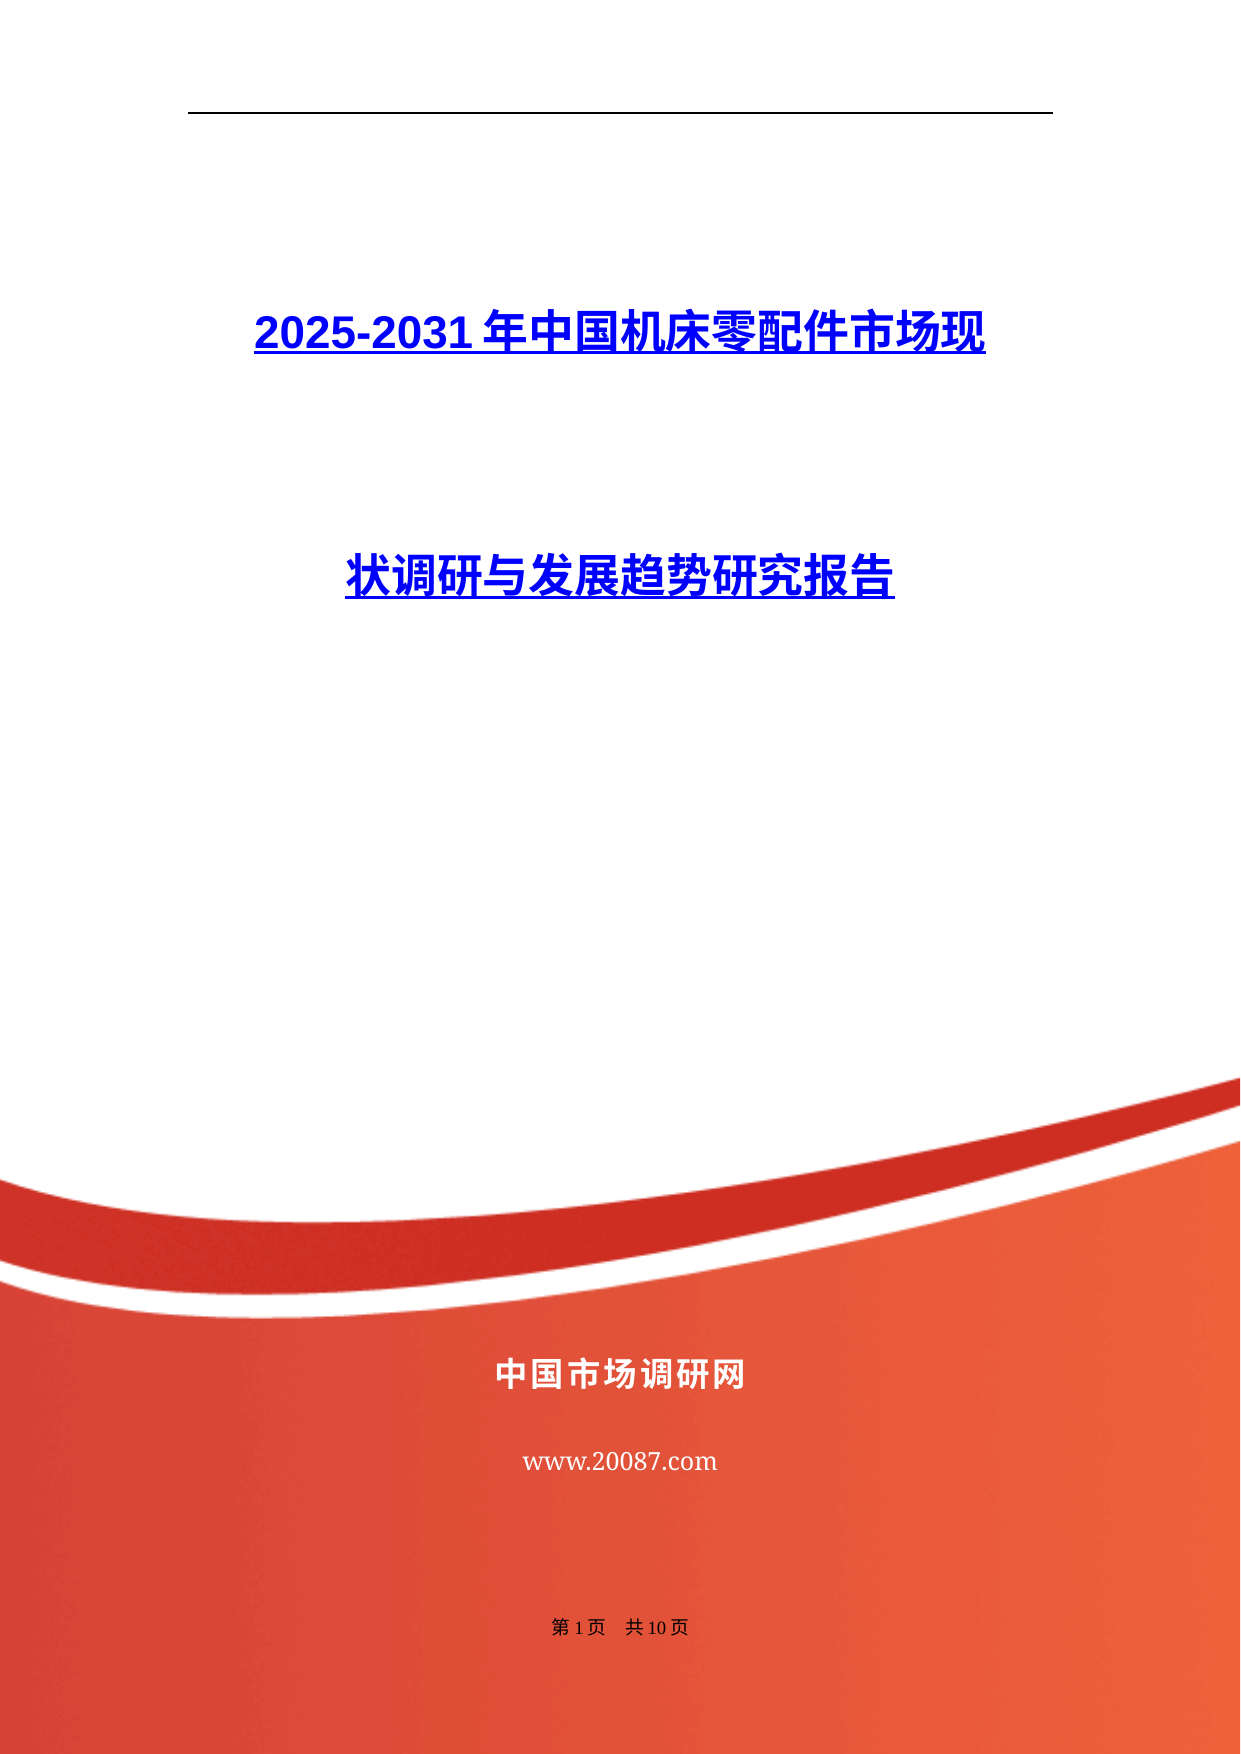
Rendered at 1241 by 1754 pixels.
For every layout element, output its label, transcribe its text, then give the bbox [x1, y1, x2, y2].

subtitle 中国市场调研网 [187, 1339, 1053, 1404]
text www.20087.com [187, 1428, 1053, 1493]
picture [0, 1006, 1241, 1754]
table_header 2025-2031年中国机床零配件市场现状调研与发展趋势研究报告 [188, 207, 1053, 773]
